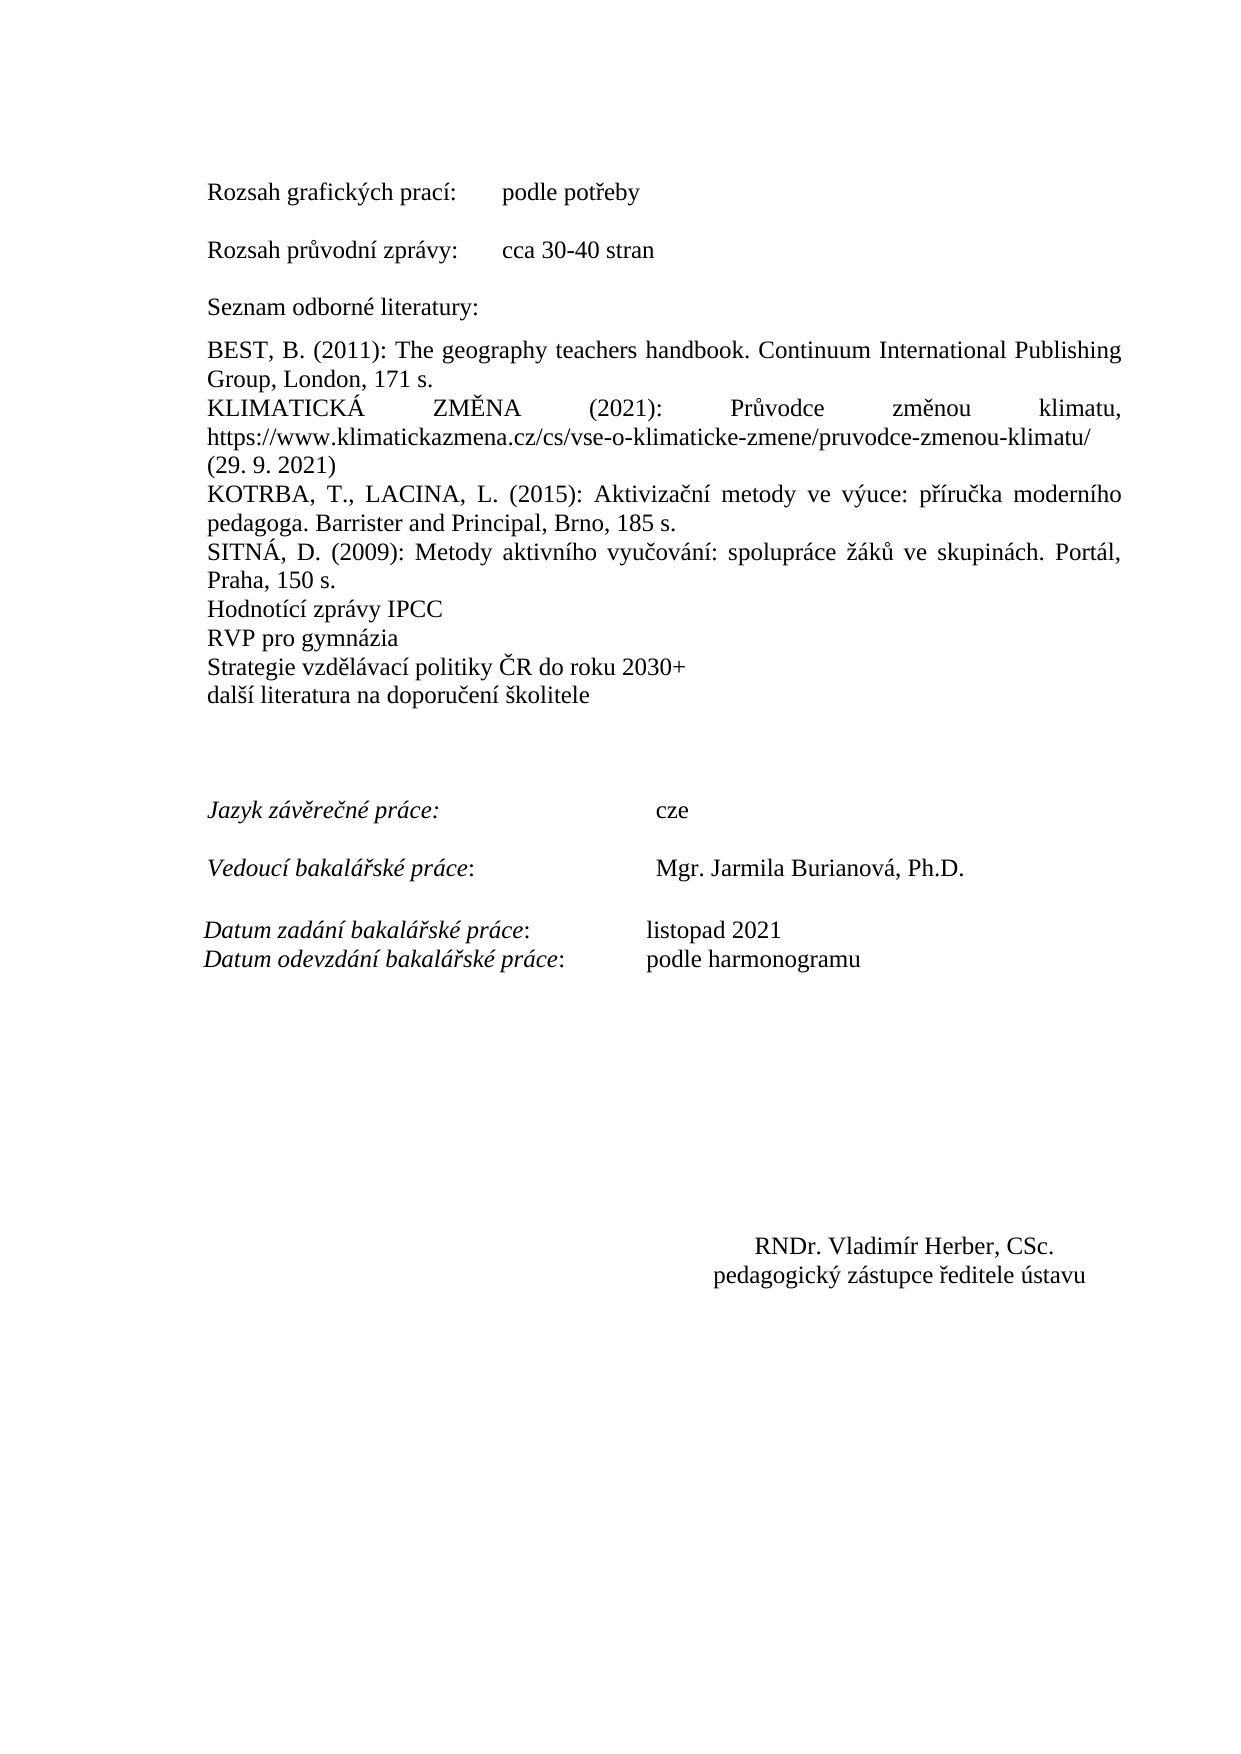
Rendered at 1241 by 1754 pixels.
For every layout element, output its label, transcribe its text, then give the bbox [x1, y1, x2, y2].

text BEST, B. (2011): The geography teachers handbook. Continuum International Publishing Group, London, 171 s. [207, 335, 1122, 393]
text Vedoucí bakalářské práce: Mgr. Jarmila Burianová, Ph.D. [207, 853, 1122, 882]
text pedagogický zástupce ředitele ústavu [207, 1260, 1122, 1289]
text Strategie vzdělávací politiky ČR do roku 2030+ [207, 652, 1122, 680]
text RVP pro gymnázia [207, 623, 1122, 652]
text SITNÁ, D. (2009): Metody aktivního vyučování: spolupráce žáků ve skupinách. Portál, Praha, 150 s. [207, 537, 1122, 594]
text Hodnotící zprávy IPCC [207, 594, 1122, 623]
table_cell Datum odevzdání bakalářské práce: [192, 944, 635, 973]
text Jazyk závěrečné práce: cze [207, 795, 1122, 824]
text další literatura na doporučení školitele [207, 680, 1122, 709]
text KLIMATICKÁ ZMĚNA (2021): Průvodce změnou klimatu, https://www.klimatickazmena.cz/cs/vse-o-klimaticke-zmene/pruvodce-zmenou-klimatu/ (29. 9. 2021) [207, 393, 1122, 479]
table_header Datum zadání bakalářské práce: [192, 915, 635, 944]
text Rozsah průvodní zprávy: cca 30-40 stran [207, 235, 1122, 263]
text KOTRBA, T., LACINA, L. (2015): Aktivizační metody ve výuce: příručka moderního pedagoga. Barrister and Principal, Brno, 185 s. [207, 479, 1122, 537]
table_cell podle harmonogramu [635, 944, 901, 973]
table_header listopad 2021 [635, 915, 901, 944]
text Seznam odborné literatury: [207, 292, 1122, 321]
text RNDr. Vladimír Herber, CSc. [723, 1231, 1122, 1260]
text Rozsah grafických prací: podle potřeby [207, 177, 1122, 206]
